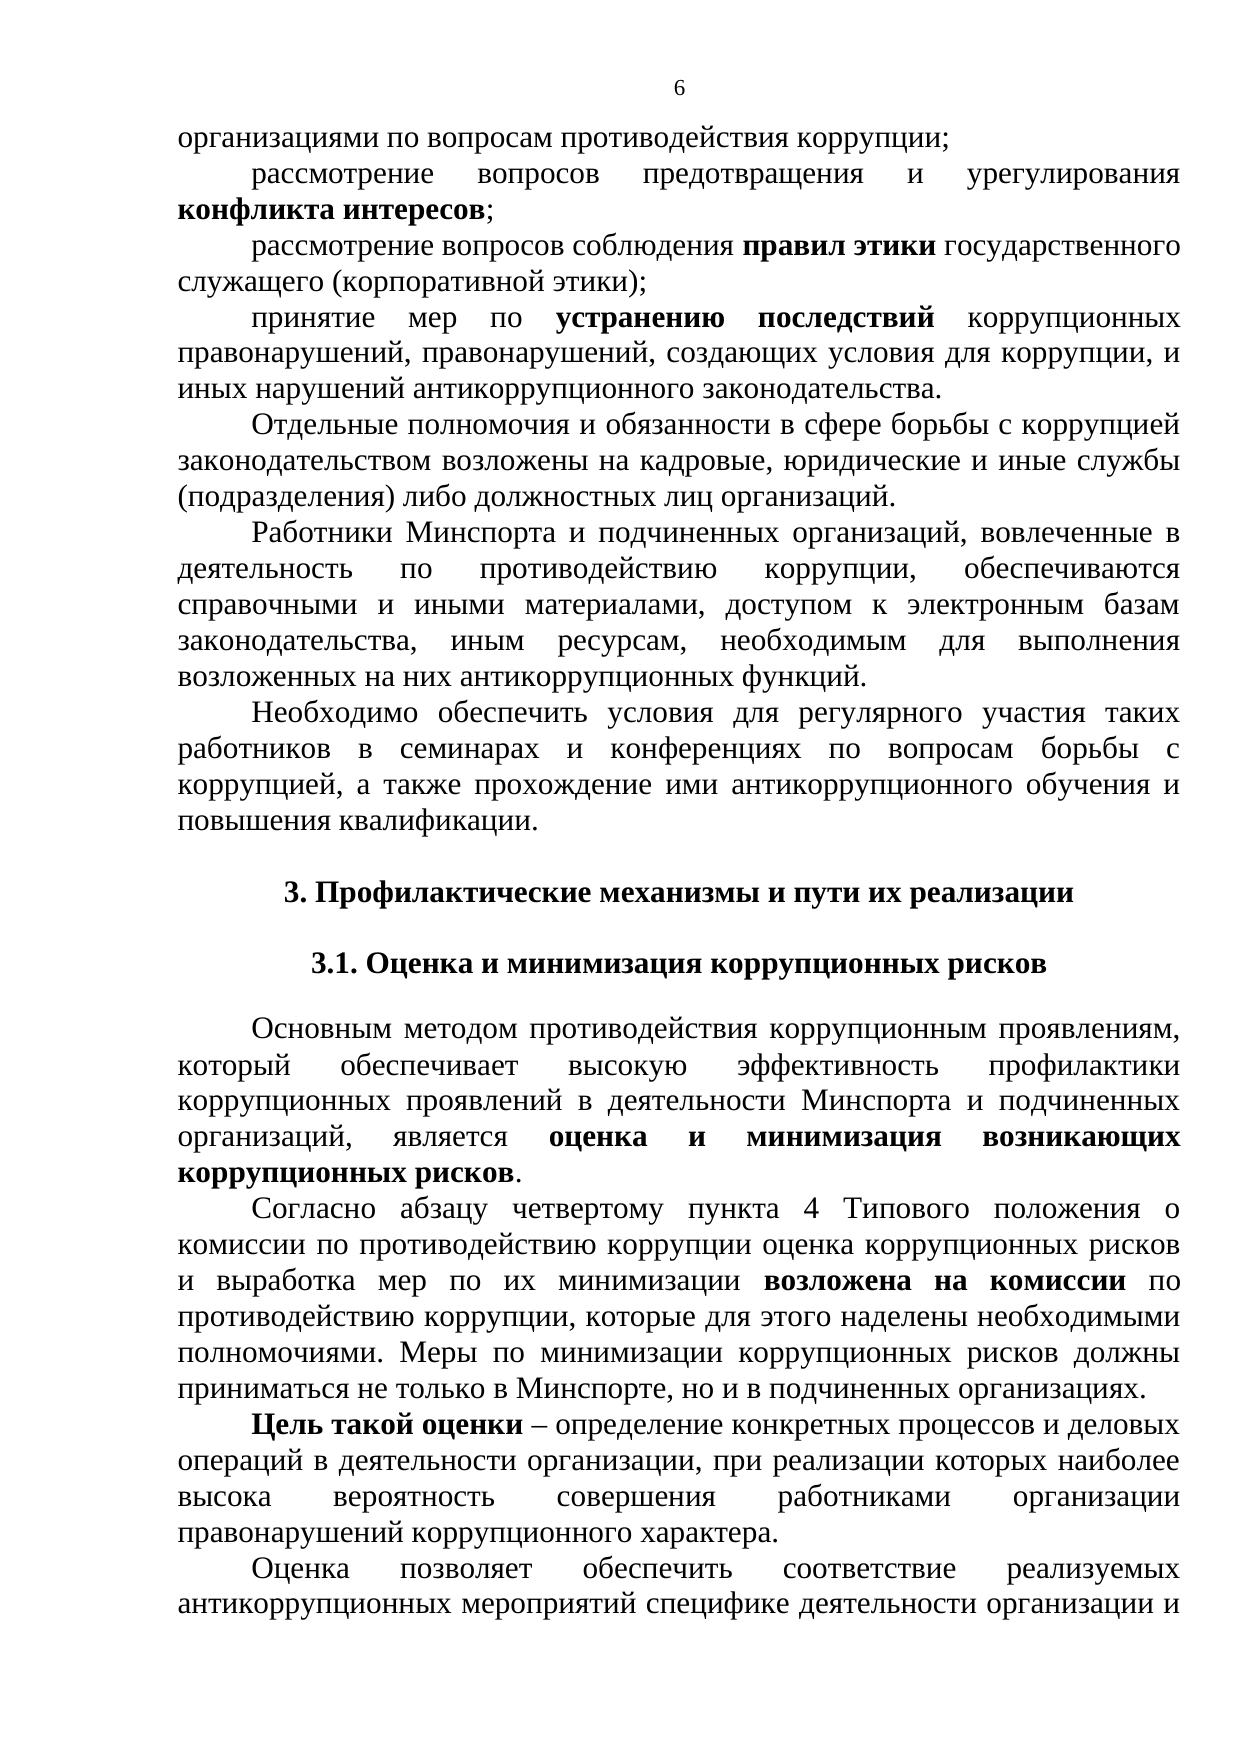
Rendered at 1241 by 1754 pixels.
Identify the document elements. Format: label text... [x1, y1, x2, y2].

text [177, 118, 1181, 154]
text 3.1. Оценка и минимизация коррупционных рисков [177, 945, 1181, 981]
text Отдельные полномочия и обязанности в сфере борьбы с коррупцией законодательством возложены на кадровые, юридические и иные службы (подразделения) либо должностных лиц организаций. [177, 406, 1181, 513]
text Цель такой оценки – определение конкретных процессов и деловых операций в деятельности организации, при реализации которых наиболее высока вероятность совершения работниками организации правонарушений коррупционного характера. [177, 1405, 1181, 1549]
text 3. Профилактические механизмы и пути их реализации [177, 873, 1181, 909]
text рассмотрение вопросов предотвращения и урегулирования конфликта интересов; [177, 154, 1181, 226]
text Согласно абзацу четвертому пункта 4 Типового положения о комиссии по противодействию коррупции оценка коррупционных рисков и выработка мер по их минимизации возложена на комиссии по противодействию коррупции, которые для этого наделены необходимыми полномочиями. Меры по минимизации коррупционных рисков должны приниматься не только в Минспорте, но и в подчиненных организациях. [177, 1189, 1181, 1405]
text рассмотрение вопросов соблюдения правил этики государственного служащего (корпоративной этики); [177, 226, 1181, 298]
text Работники Минспорта и подчиненных организаций, вовлеченные в деятельность по противодействию коррупции, обеспечиваются справочными и иными материалами, доступом к электронным базам законодательства, иным ресурсам, необходимым для выполнения возложенных на них антикоррупционных функций. [177, 513, 1181, 693]
text Основным методом противодействия коррупционным проявлениям, который обеспечивает высокую эффективность профилактики коррупционных проявлений в деятельности Минспорта и подчиненных организаций, является оценка и минимизация возникающих коррупционных рисков. [177, 1010, 1181, 1189]
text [177, 1549, 1181, 1621]
text Необходимо обеспечить условия для регулярного участия таких работников в семинарах и конференциях по вопросам борьбы с коррупцией, а также прохождение ими антикоррупционного обучения и повышения квалификации. [177, 693, 1181, 837]
text принятие мер по устранению последствий коррупционных правонарушений, правонарушений, создающих условия для коррупции, и иных нарушений антикоррупционного законодательства. [177, 298, 1181, 406]
